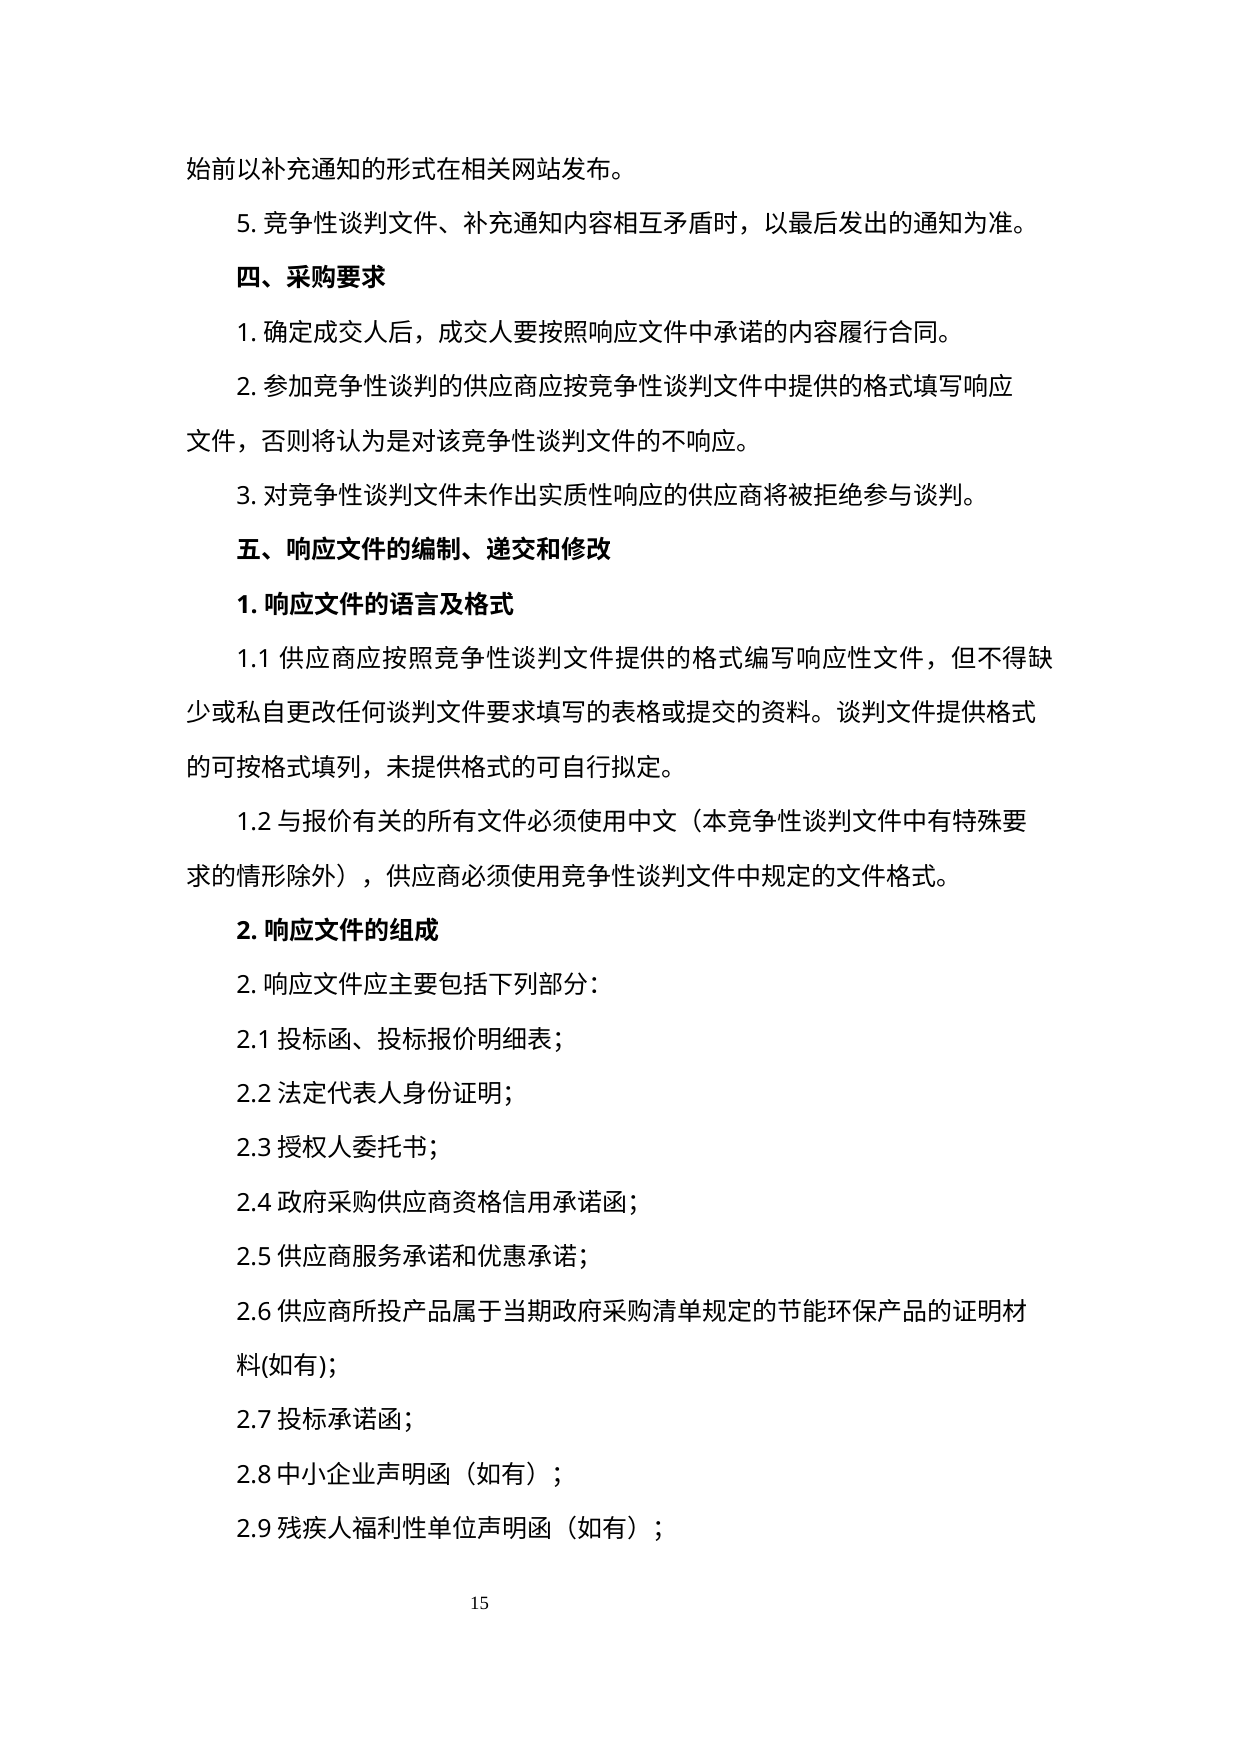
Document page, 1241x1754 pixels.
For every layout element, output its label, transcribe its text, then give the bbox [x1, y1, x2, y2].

text 1. 确定成交人后，成交人要按照响应文件中承诺的内容履行合同。 [186, 312, 1054, 348]
text 文件，否则将认为是对该竞争性谈判文件的不响应。 [186, 421, 1054, 457]
text 5. 竞争性谈判文件、补充通知内容相互矛盾时，以最后发出的通知为准。 [186, 203, 1054, 240]
text 始前以补充通知的形式在相关网站发布。 [186, 149, 1054, 185]
text 2.5 供应商服务承诺和优惠承诺； [186, 1237, 1054, 1273]
text 2. 响应文件应主要包括下列部分： [186, 965, 1054, 1001]
text 1. 响应文件的语言及格式 [186, 584, 1054, 620]
text 料(如有)； [186, 1345, 1054, 1382]
text 的可按格式填列，未提供格式的可自行拟定。 [186, 747, 1054, 783]
text 2.3 授权人委托书； [186, 1128, 1054, 1164]
text 2.4 政府采购供应商资格信用承诺函； [186, 1182, 1054, 1218]
text 2.6 供应商所投产品属于当期政府采购清单规定的节能环保产品的证明材 [186, 1291, 1054, 1327]
text 2. 响应文件的组成 [186, 910, 1054, 947]
text 求的情形除外），供应商必须使用竞争性谈判文件中规定的文件格式。 [186, 856, 1054, 892]
text 3. 对竞争性谈判文件未作出实质性响应的供应商将被拒绝参与谈判。 [186, 475, 1054, 512]
text 2.7 投标承诺函； [186, 1400, 1054, 1436]
text 五、响应文件的编制、递交和修改 [186, 530, 1054, 566]
text 2. 参加竞争性谈判的供应商应按竞争性谈判文件中提供的格式填写响应 [186, 367, 1054, 403]
text 2.2 法定代表人身份证明； [186, 1073, 1054, 1110]
text 1.1 供应商应按照竞争性谈判文件提供的格式编写响应性文件，但不得缺 少或私自更改任何谈判文件要求填写的表格或提交的资料。谈判文件提供格式 [186, 638, 1054, 729]
text 四、采购要求 [186, 258, 1054, 294]
text 2.1 投标函、投标报价明细表； [186, 1019, 1054, 1055]
text 1.2 与报价有关的所有文件必须使用中文（本竞争性谈判文件中有特殊要 [186, 802, 1054, 838]
text 2.9 残疾人福利性单位声明函（如有）； [186, 1508, 1054, 1545]
text 2.8中小企业声明函（如有）； [186, 1454, 1054, 1490]
